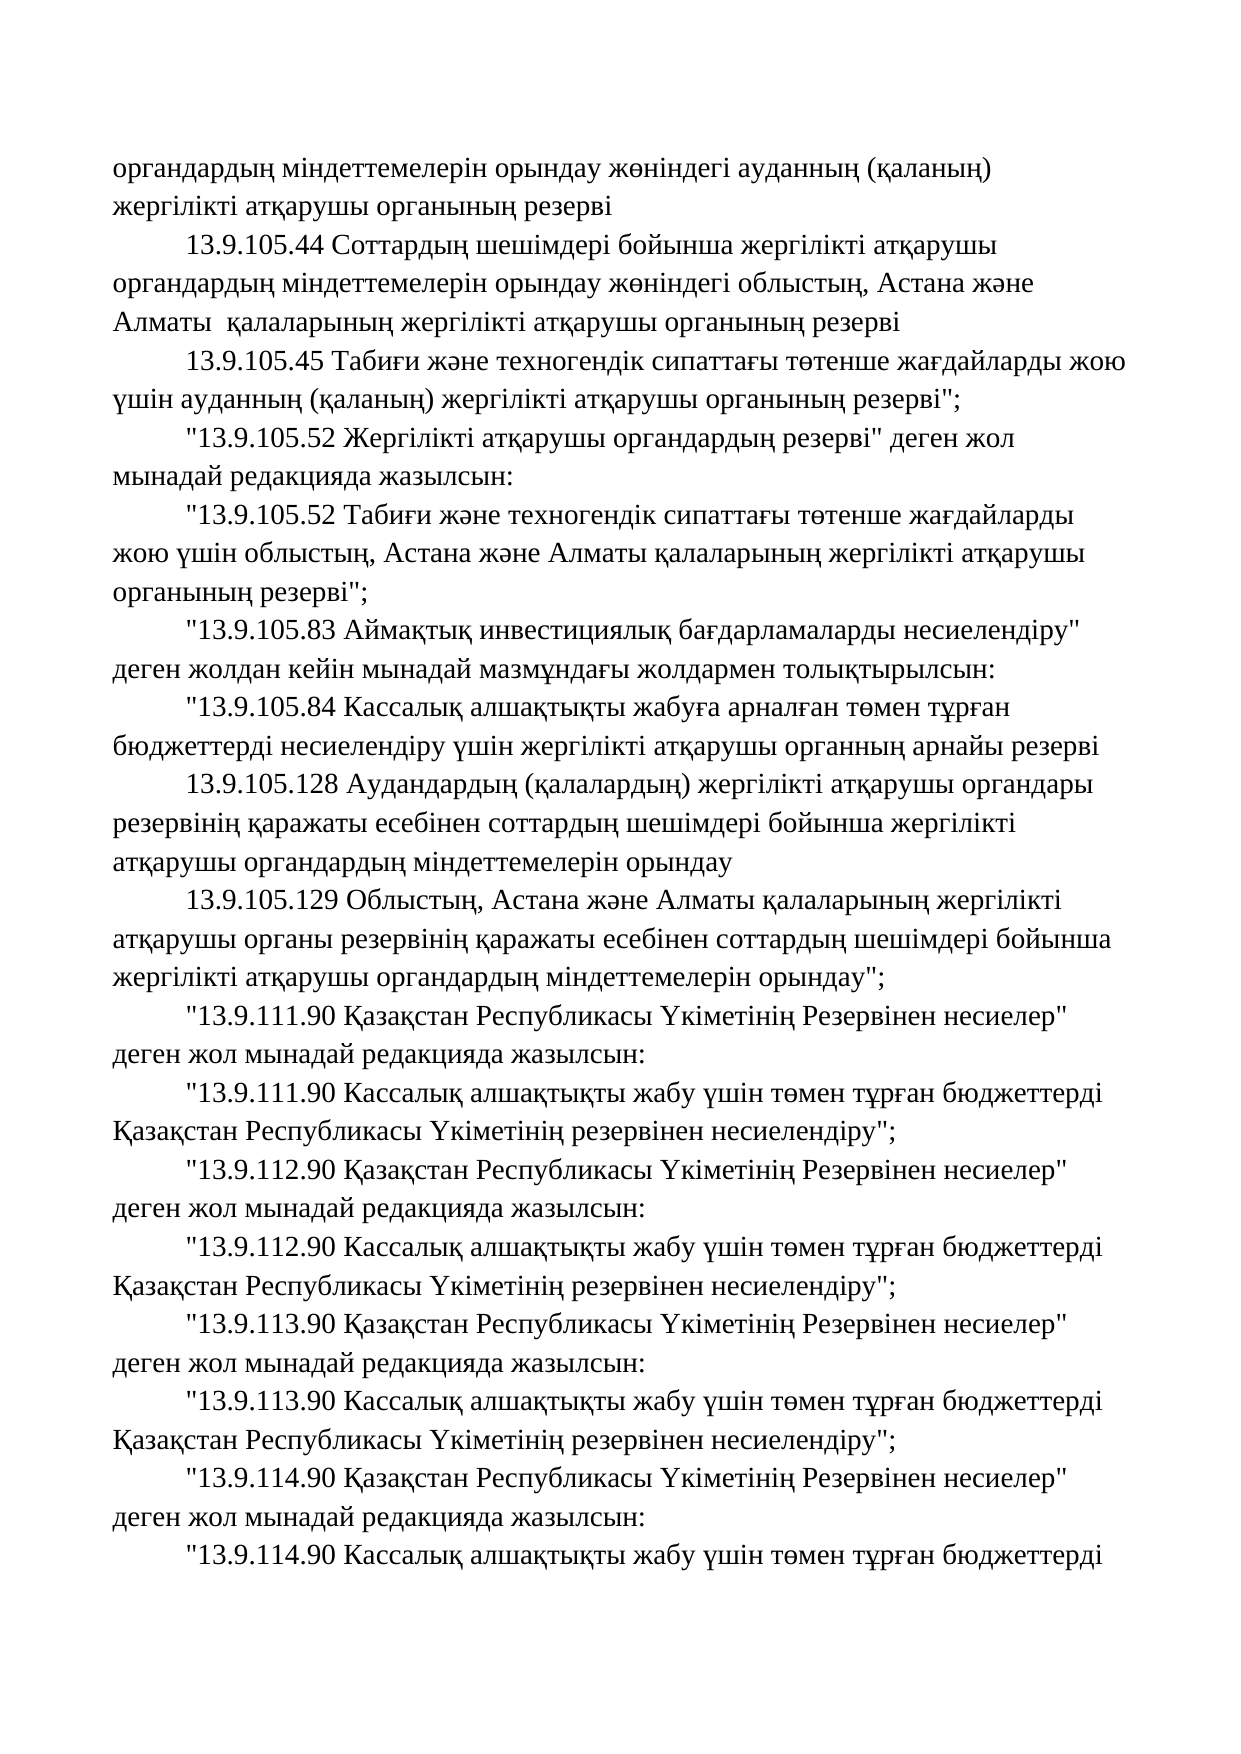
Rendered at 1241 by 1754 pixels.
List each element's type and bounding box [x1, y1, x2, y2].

text [112, 150, 1128, 1571]
